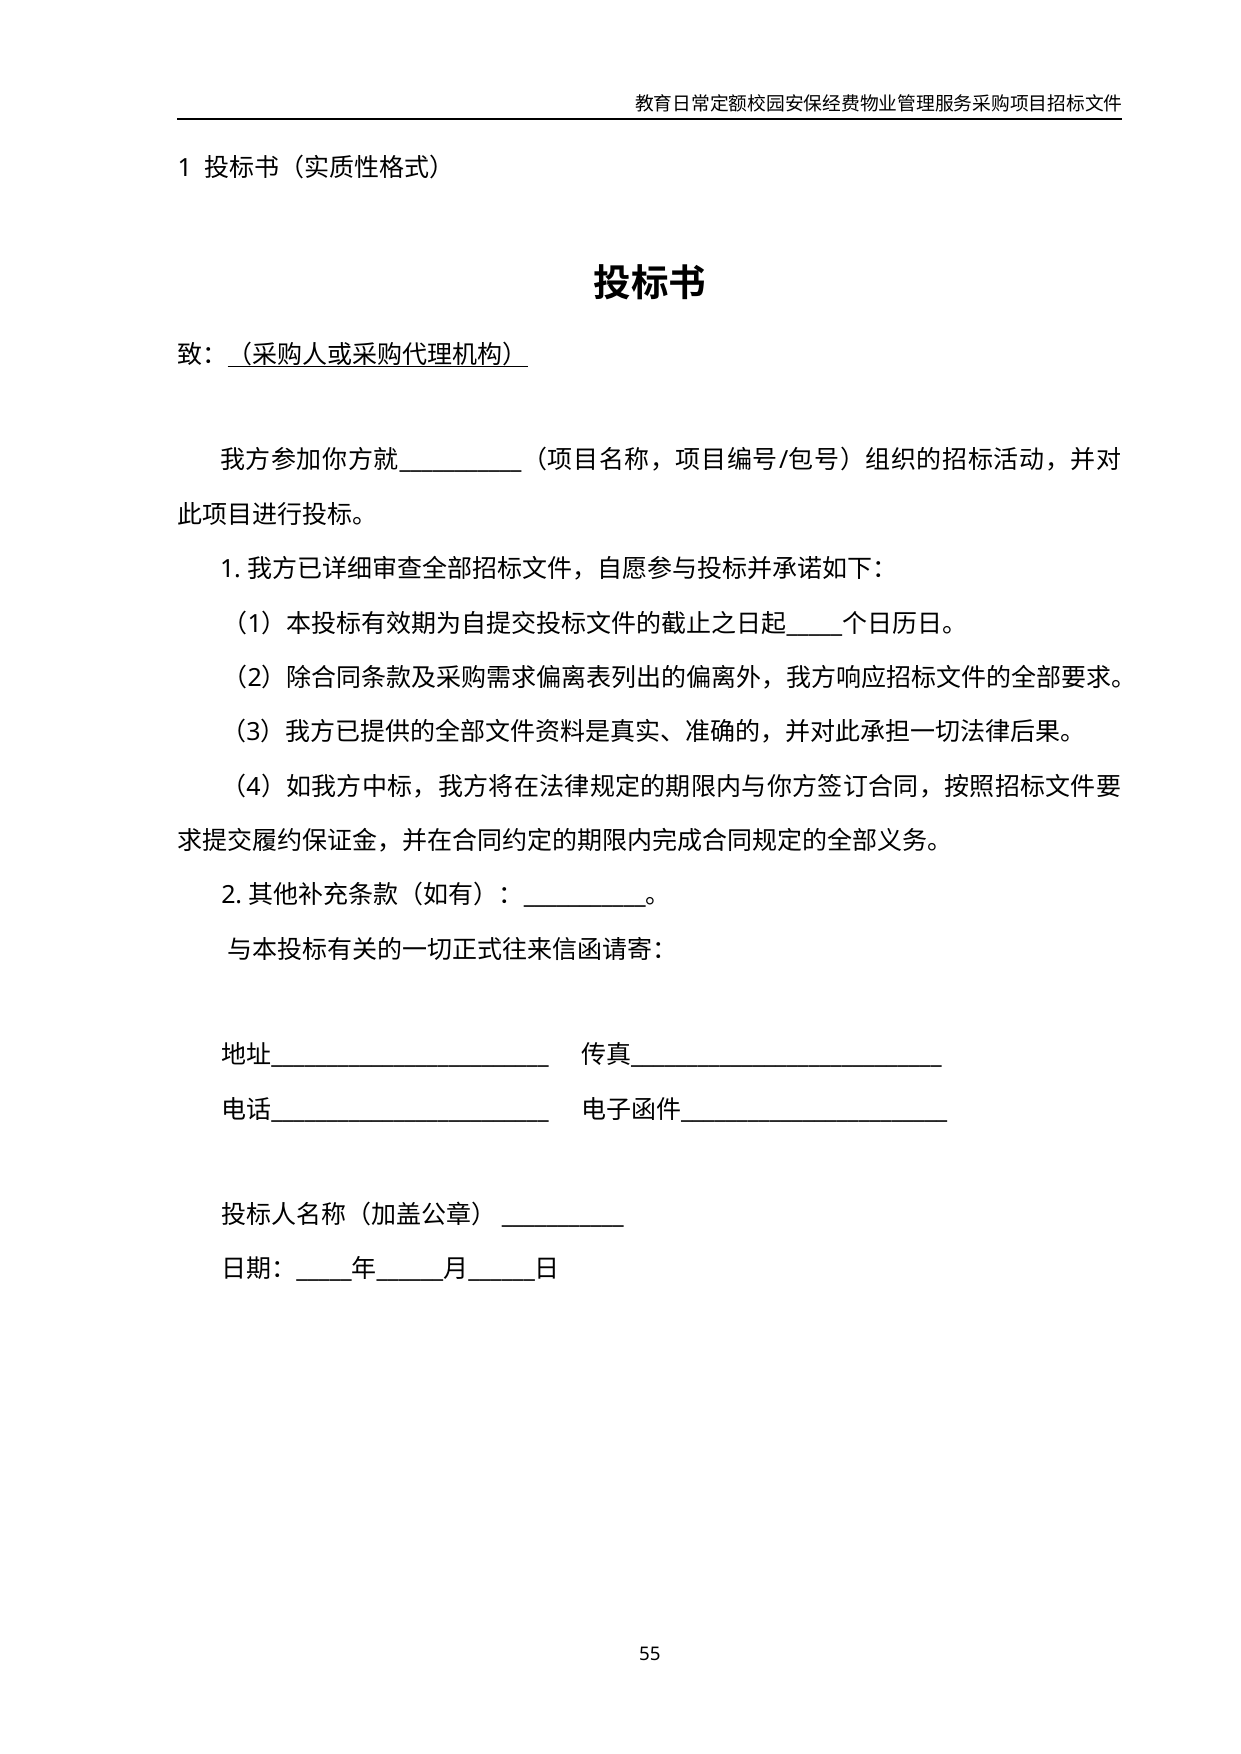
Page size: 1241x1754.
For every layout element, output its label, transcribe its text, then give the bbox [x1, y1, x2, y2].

text （2）除合同条款及采购需求偏离表列出的偏离外，我方响应招标文件的全部要求。 [215, 657, 1122, 694]
text 与本投标有关的一切正式往来信函请寄： [177, 929, 1122, 966]
text 2. 其他补充条款（如有）：___________。 [221, 875, 1122, 911]
text 我方参加你方就___________（项目名称，项目编号/包号）组织的招标活动，并对此项目进行投标。 [177, 440, 1122, 531]
text 地址_________________________ 传真____________________________ [221, 1035, 1122, 1071]
text 1 投标书（实质性格式） [177, 148, 1122, 184]
text （1）本投标有效期为自提交投标文件的截止之日起_____个日历日。 [215, 603, 1122, 639]
text 投标书 [177, 253, 1122, 307]
text 投标人名称（加盖公章） ___________ [221, 1194, 1122, 1231]
text （3）我方已提供的全部文件资料是真实、准确的，并对此承担一切法律后果。 [177, 712, 1122, 748]
text 日期：_____年______月______日 [221, 1249, 1122, 1285]
text 1. 我方已详细审查全部招标文件，自愿参与投标并承诺如下： [177, 549, 1122, 585]
text 电话_________________________ 电子函件________________________ [221, 1089, 1122, 1125]
text （4）如我方中标，我方将在法律规定的期限内与你方签订合同，按照招标文件要求提交履约保证金，并在合同约定的期限内完成合同规定的全部义务。 [177, 766, 1122, 857]
text 致：（采购人或采购代理机构） [177, 334, 1122, 371]
